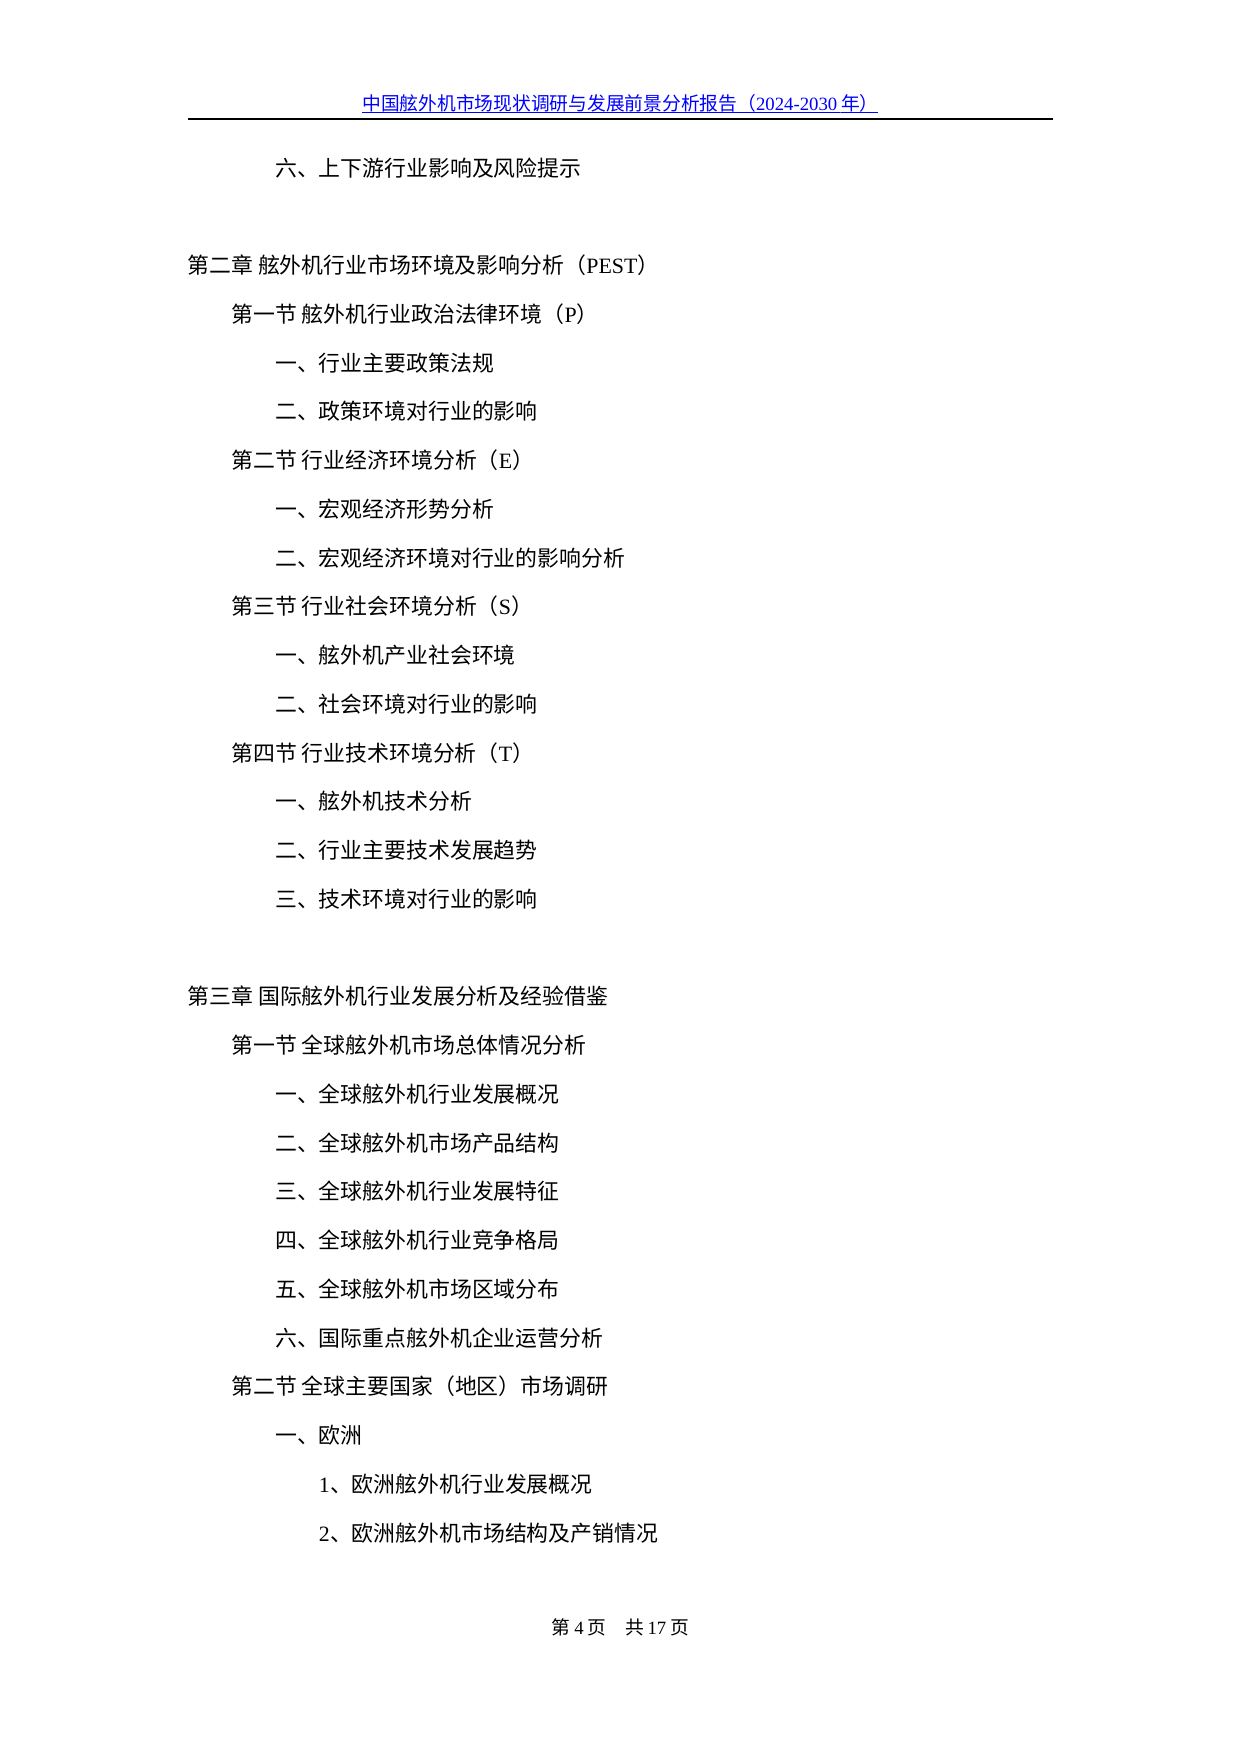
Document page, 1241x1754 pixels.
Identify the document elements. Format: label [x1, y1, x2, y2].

text [187, 150, 1053, 1548]
